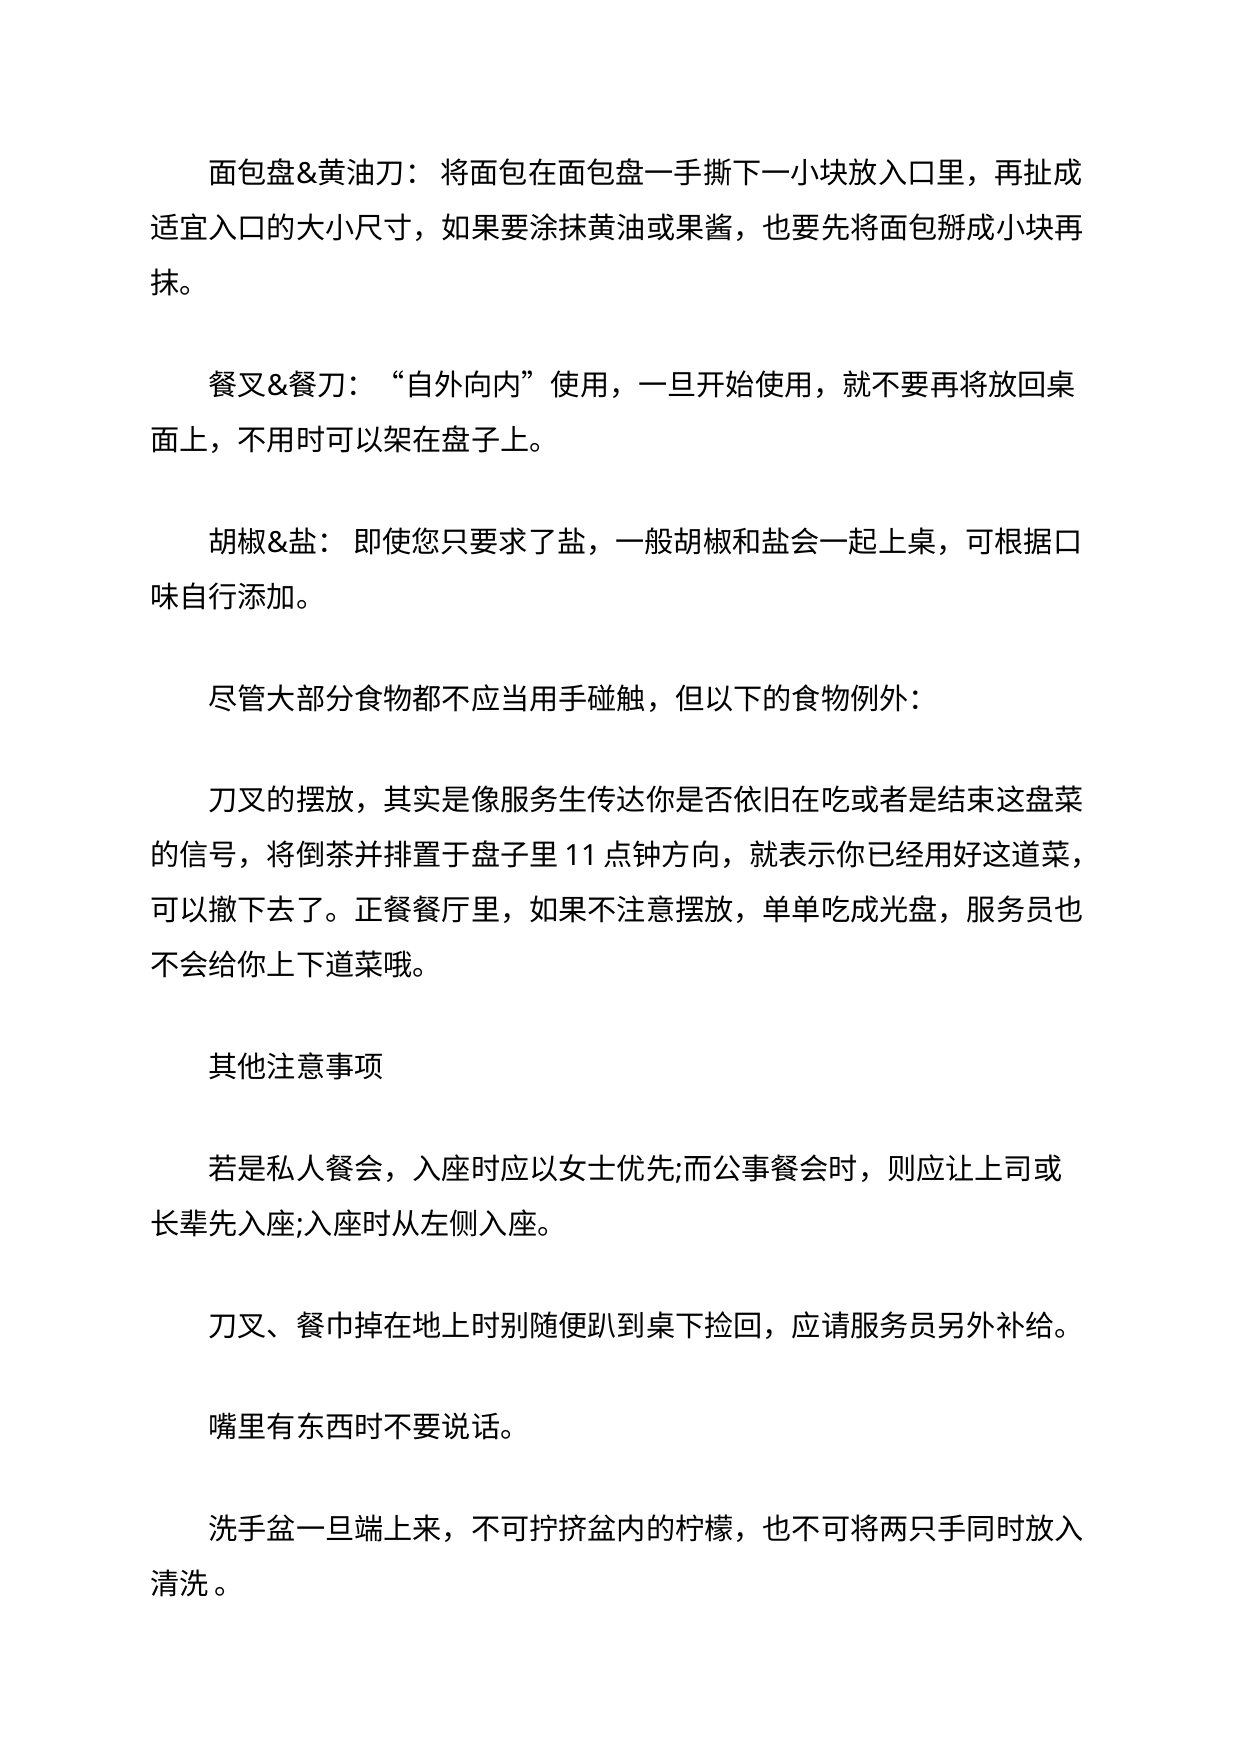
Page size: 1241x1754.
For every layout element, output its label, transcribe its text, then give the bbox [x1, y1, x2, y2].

text 其他注意事项 [150, 1043, 1090, 1086]
text 刀叉、餐巾掉在地上时别随便趴到桌下捡回，应请服务员另外补给。 [150, 1302, 1090, 1344]
text 面包盘&黄油刀： 将面包在面包盘一手撕下一小块放入口里，再扯成适宜入口的大小尺寸，如果要涂抹黄油或果酱，也要先将面包掰成小块再抹。 [150, 150, 1090, 302]
text 洗手盆一旦端上来，不可拧挤盆内的柠檬，也不可将两只手同时放入清洗 。 [150, 1506, 1090, 1603]
text 尽管大部分食物都不应当用手碰触，但以下的食物例外： [150, 675, 1090, 717]
text 餐叉&餐刀：“自外向内”使用，一旦开始使用，就不要再将放回桌面上，不用时可以架在盘子上。 [150, 362, 1090, 459]
text 若是私人餐会，入座时应以女士优先;而公事餐会时，则应让上司或长辈先入座;入座时从左侧入座。 [150, 1145, 1090, 1243]
text 刀叉的摆放，其实是像服务生传达你是否依旧在吃或者是结束这盘菜的信号，将倒茶并排置于盘子里11点钟方向，就表示你已经用好这道菜，可以撤下去了。正餐餐厅里，如果不注意摆放，单单吃成光盘，服务员也不会给你上下道菜哦。 [150, 777, 1090, 984]
text 嘴里有东西时不要说话。 [150, 1404, 1090, 1446]
text 胡椒&盐： 即使您只要求了盐，一般胡椒和盐会一起上桌，可根据口味自行添加。 [150, 518, 1090, 616]
